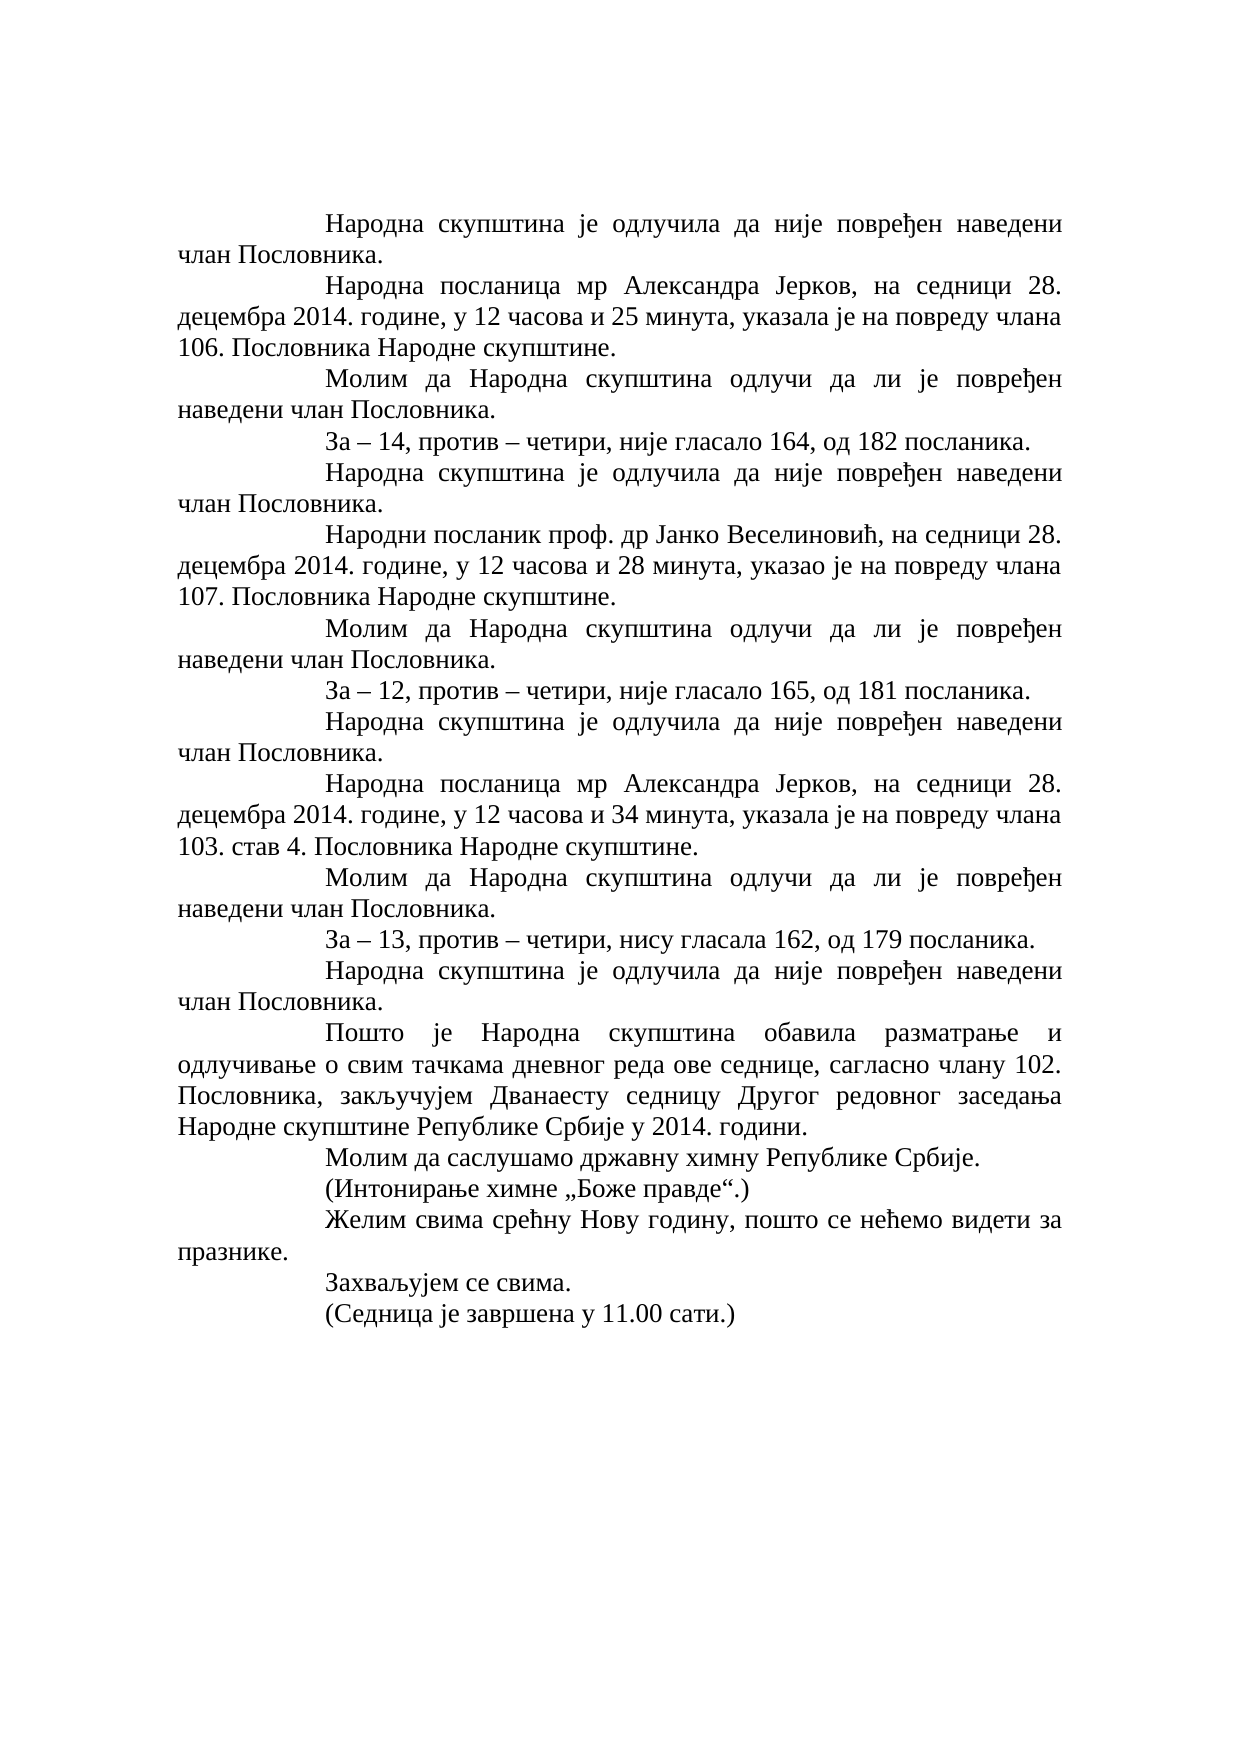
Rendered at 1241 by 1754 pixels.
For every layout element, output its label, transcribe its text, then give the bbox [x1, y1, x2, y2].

text Молим да Народна скупштина одлучи да ли је повређен наведени члан Пословника. [177, 612, 1063, 674]
text Захваљујем се свима. [177, 1266, 1063, 1297]
text (Интонирање химне „Боже правде“.) [177, 1172, 1063, 1203]
text Народна скупштина је одлучила да није повређен наведени члан Пословника. [177, 456, 1063, 518]
text Народна скупштина је одлучила да није повређен наведени члан Пословника. [177, 207, 1063, 269]
text Народна скупштина је одлучила да није повређен наведени члан Пословника. [177, 705, 1063, 767]
text Народна посланица мр Александра Јерков, на седници 28. децембра 2014. године, у 12 часова и 25 минута, указала је на повреду члана 106. Пословника Народне скупштине. [177, 269, 1063, 362]
text Молим да Народна скупштина одлучи да ли је повређен наведени члан Пословника. [177, 362, 1063, 425]
text За – 12, против – четири, није гласало 165, од 181 посланика. [177, 674, 1063, 705]
text Народна скупштина је одлучила да није повређен наведени члан Пословника. [177, 954, 1063, 1017]
text Пошто је Народна скупштина обавила разматрање и одлучивање о свим тачкама дневног реда ове седнице, сагласно члану 102. Пословника, закључујем Дванаесту седницу Другог редовног заседања Народне скупштине Републике Србије у 2014. години. [177, 1017, 1063, 1141]
text За – 14, против – четири, није гласало 164, од 182 посланика. [177, 425, 1063, 456]
text Молим да саслушамо државну химну Републике Србије. [177, 1141, 1063, 1172]
text Молим да Народна скупштина одлучи да ли је повређен наведени члан Пословника. [177, 861, 1063, 923]
text За – 13, против – четири, нису гласала 162, од 179 посланика. [177, 923, 1063, 954]
text (Седница је завршена у 11.00 сати.) [177, 1297, 1063, 1328]
text Желим свима срећну Нову годину, пошто се нећемо видети за празнике. [177, 1203, 1063, 1266]
text Народна посланица мр Александра Јерков, на седници 28. децембра 2014. године, у 12 часова и 34 минута, указала је на повреду члана 103. став 4. Пословника Народне скупштине. [177, 767, 1063, 861]
text Народни посланик проф. др Јанко Веселиновић, на седници 28. децембра 2014. године, у 12 часова и 28 минута, указао је на повреду члана 107. Пословника Народне скупштине. [177, 518, 1063, 612]
